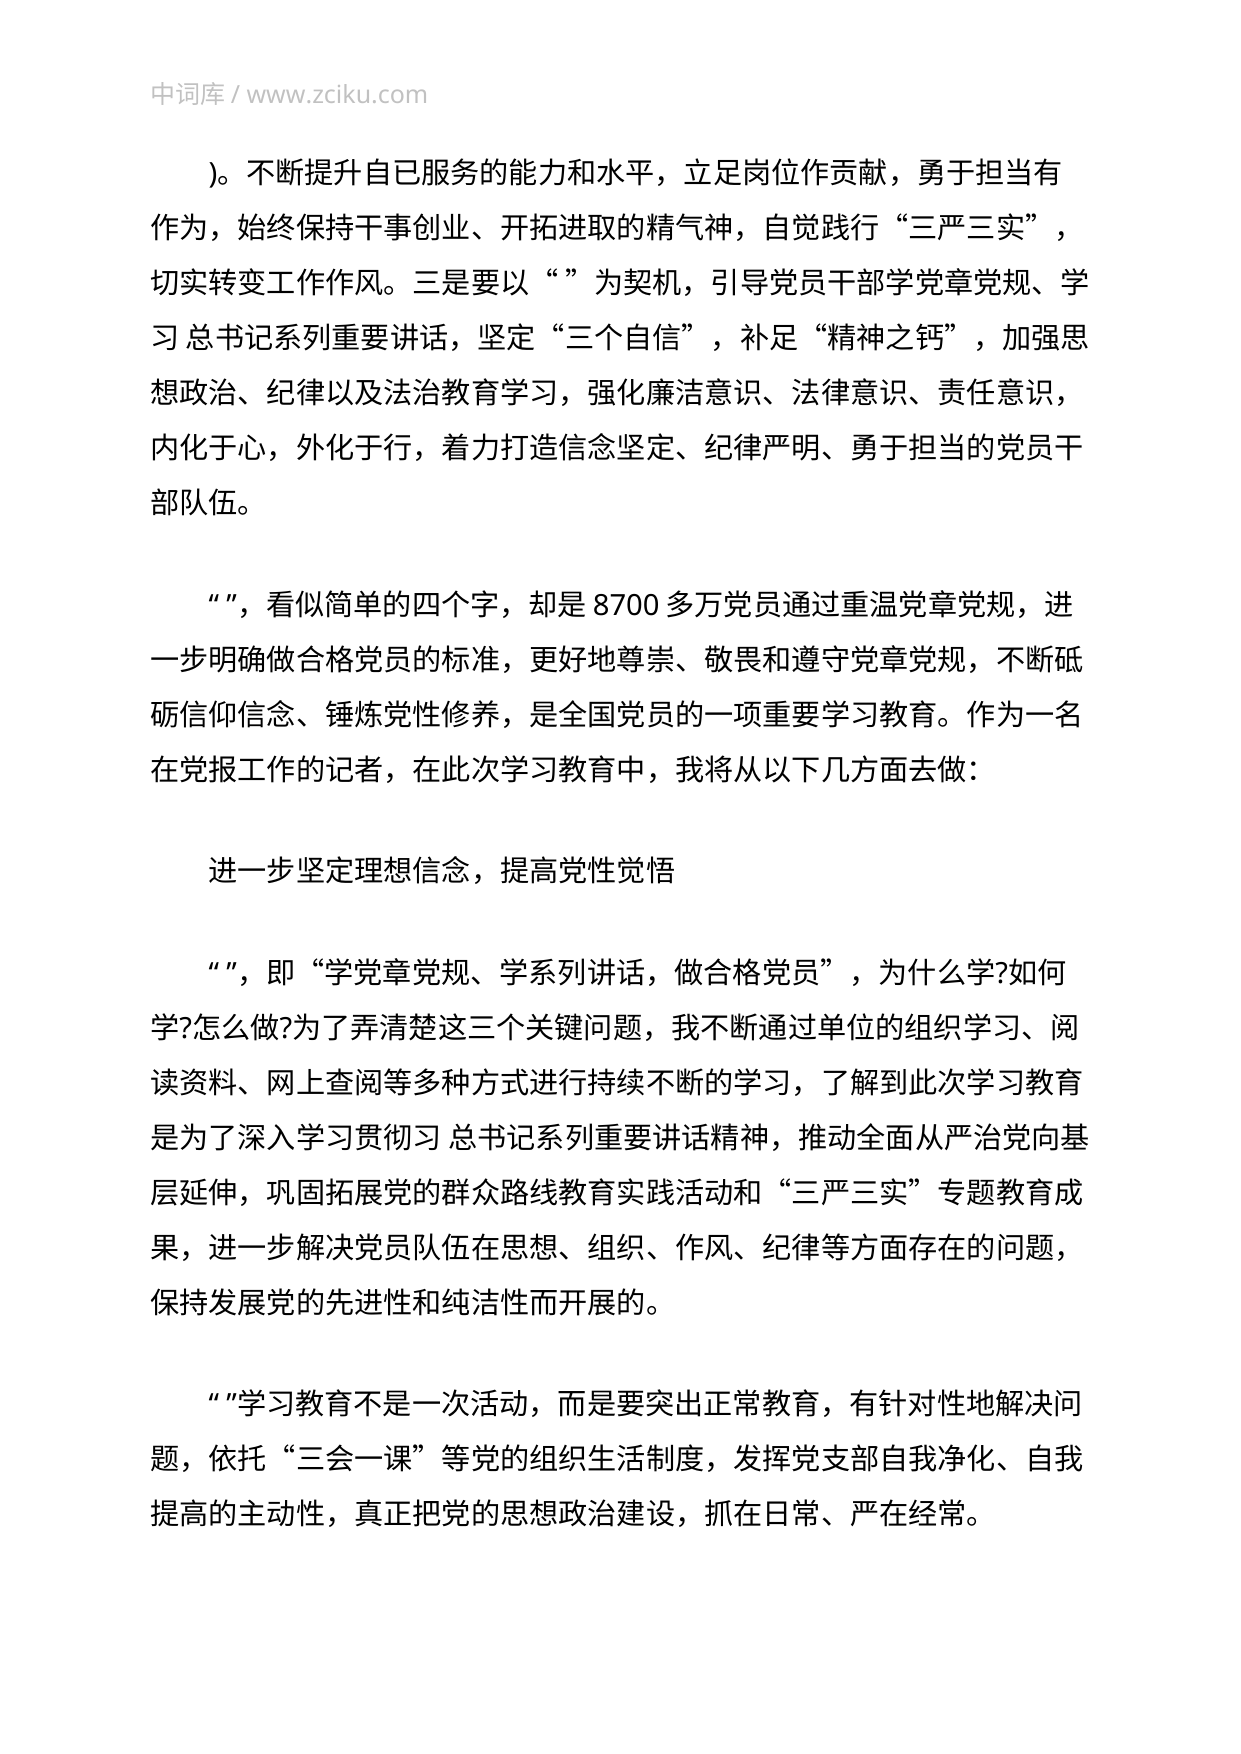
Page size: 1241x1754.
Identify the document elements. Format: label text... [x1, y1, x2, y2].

text “ ”，即“学党章党规、学系列讲话，做合格党员”，为什么学?如何学?怎么做?为了弄清楚这三个关键问题，我不断通过单位的组织学习、阅读资料、网上查阅等多种方式进行持续不断的学习，了解到此次学习教育是为了深入学习贯彻习 总书记系列重要讲话精神，推动全面从严治党向基层延伸，巩固拓展党的群众路线教育实践活动和“三严三实”专题教育成果，进一步解决党员队伍在思想、组织、作风、纪律等方面存在的问题，保持发展党的先进性和纯洁性而开展的。 [150, 949, 1090, 1321]
text “ ”学习教育不是一次活动，而是要突出正常教育，有针对性地解决问题，依托“三会一课”等党的组织生活制度，发挥党支部自我净化、自我提高的主动性，真正把党的思想政治建设，抓在日常、严在经常。 [150, 1381, 1090, 1533]
text )。不断提升自已服务的能力和水平，立足岗位作贡献，勇于担当有作为，始终保持干事创业、开拓进取的精气神，自觉践行“三严三实”，切实转变工作作风。三是要以“ ”为契机，引导党员干部学党章党规、学习 总书记系列重要讲话，坚定“三个自信”，补足“精神之钙”，加强思想政治、纪律以及法治教育学习，强化廉洁意识、法律意识、责任意识，内化于心，外化于行，着力打造信念坚定、纪律严明、勇于担当的党员干部队伍。 [150, 150, 1090, 522]
text 进一步坚定理想信念，提高党性觉悟 [150, 848, 1090, 890]
text “ ”，看似简单的四个字，却是8700多万党员通过重温党章党规，进一步明确做合格党员的标准，更好地尊崇、敬畏和遵守党章党规，不断砥砺信仰信念、锤炼党性修养，是全国党员的一项重要学习教育。作为一名在党报工作的记者，在此次学习教育中，我将从以下几方面去做： [150, 581, 1090, 788]
